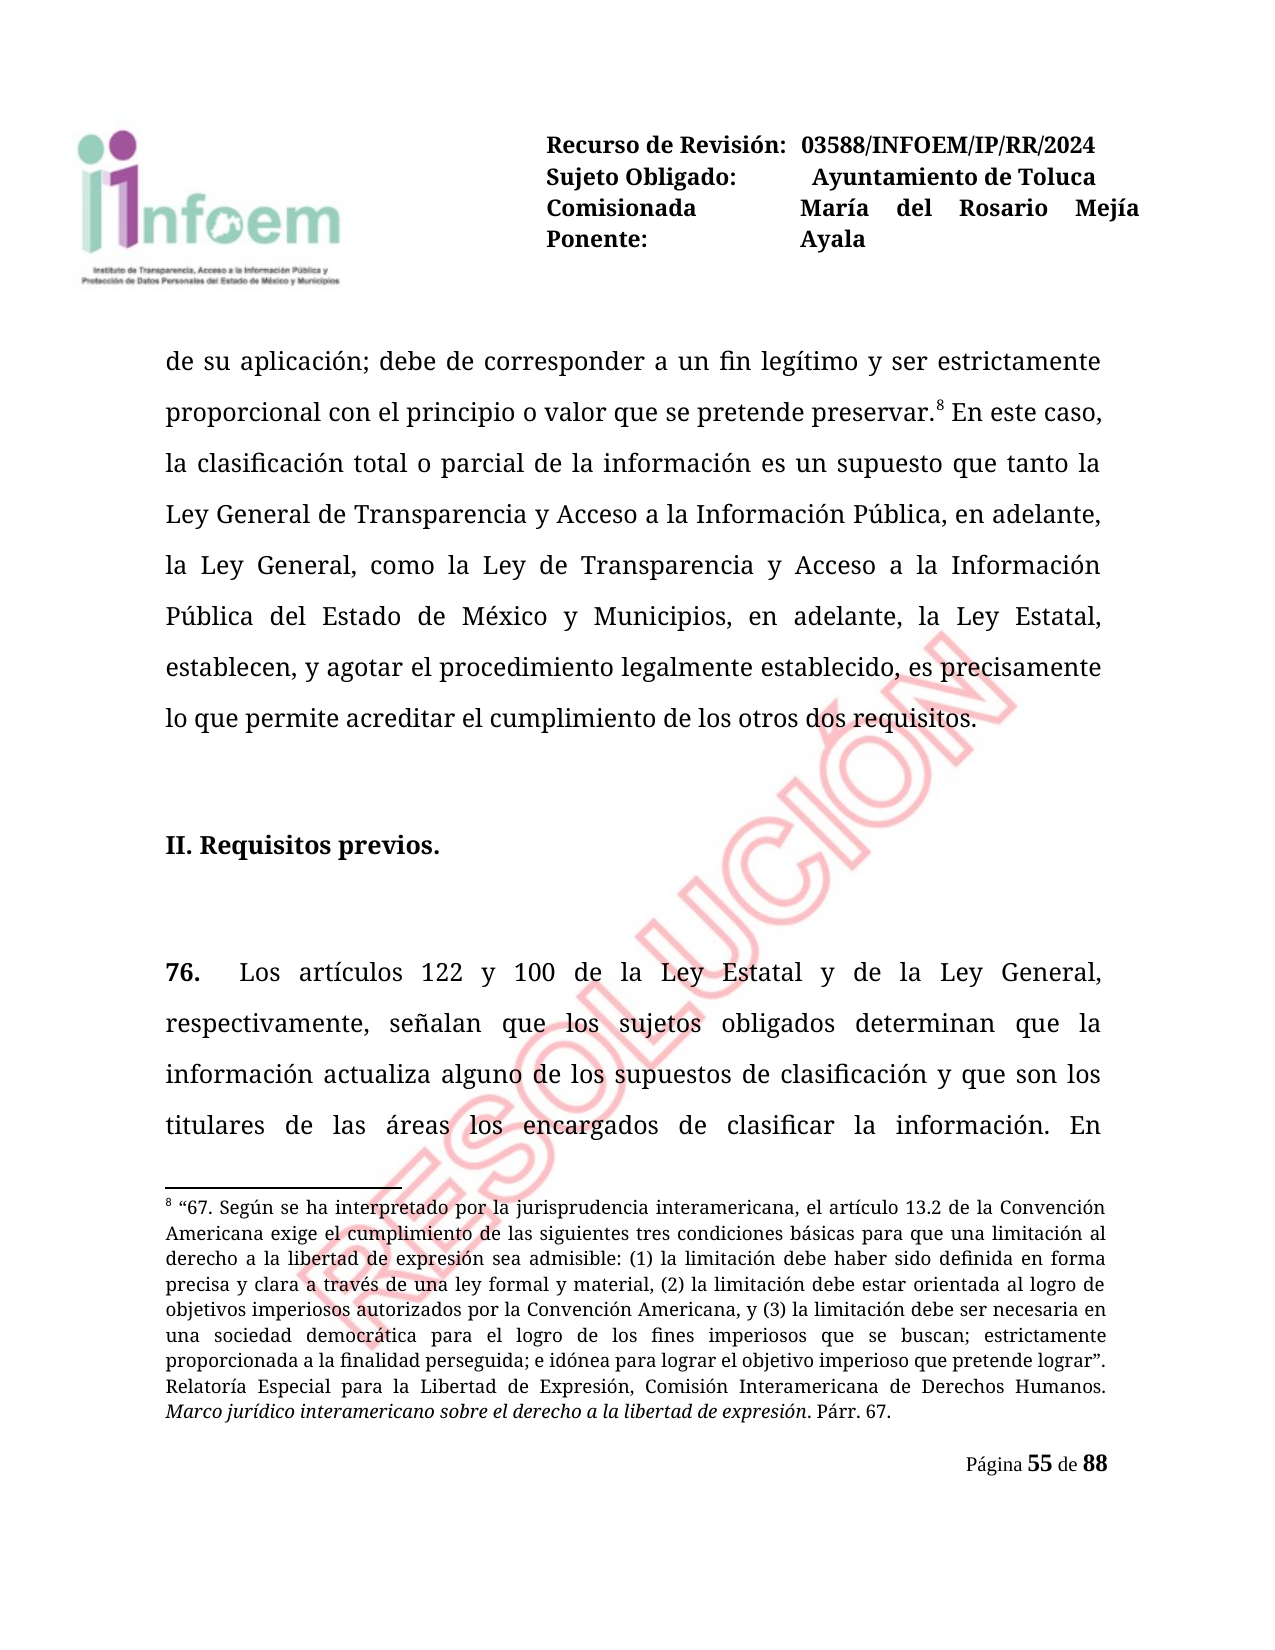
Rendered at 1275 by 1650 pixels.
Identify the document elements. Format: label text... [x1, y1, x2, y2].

picture [0, 65, 1275, 1650]
list Los artículos 122 y 100 de la Ley Estatal y de la Ley General, respectivamente, señalan que los sujetos obligados determinan que la información actualiza alguno de los supuestos de clasificación y que son los titulares de las áreas los encargados de clasificar la información. En consecuencia, son los titulares de las áreas que administran la información los que aprueban su clasificación y no el Comité de Transparencia. Al hacerlo tienen que precisar de qué información se trata (nombre, registro federal de contribuyentes, edad, fotografía, entre otros) que forme parte de algún documento o el documento que se pretende reservar (contrato, licencia, póliza, entre otros), señalando el supuesto de clasificación (confidencialidad o reserva). [165, 955, 1102, 1142]
text II. Requisitos previos. [165, 828, 1107, 862]
list La clasificación total o parcial de la información requerida, mediante solicitud de acceso a la información pública, constituye una restricción al derecho humano de acceso a la información. Como reiteradamente han dicho, diversos órganos jurisdiccionales, ningún derecho es absoluto aunque cualquier límite o restricción, para ser legítimo, debe reunir con tres requisitos: primero, debe de estar establecida en un ordenamiento legal, antes de su aplicación; debe de corresponder a un fin legítimo y ser estrictamente proporcional con el principio o valor que se pretende preservar. En este caso, la clasificación total o parcial de la información es un supuesto que tanto la Ley General de Transparencia y Acceso a la Información Pública, en adelante, la Ley General, como la Ley de Transparencia y Acceso a la Información Pública del Estado de México y Municipios, en adelante, la Ley Estatal, establecen, y agotar el procedimiento legalmente establecido, es precisamente lo que permite acreditar el cumplimiento de los otros dos requisitos. [165, 343, 1102, 734]
